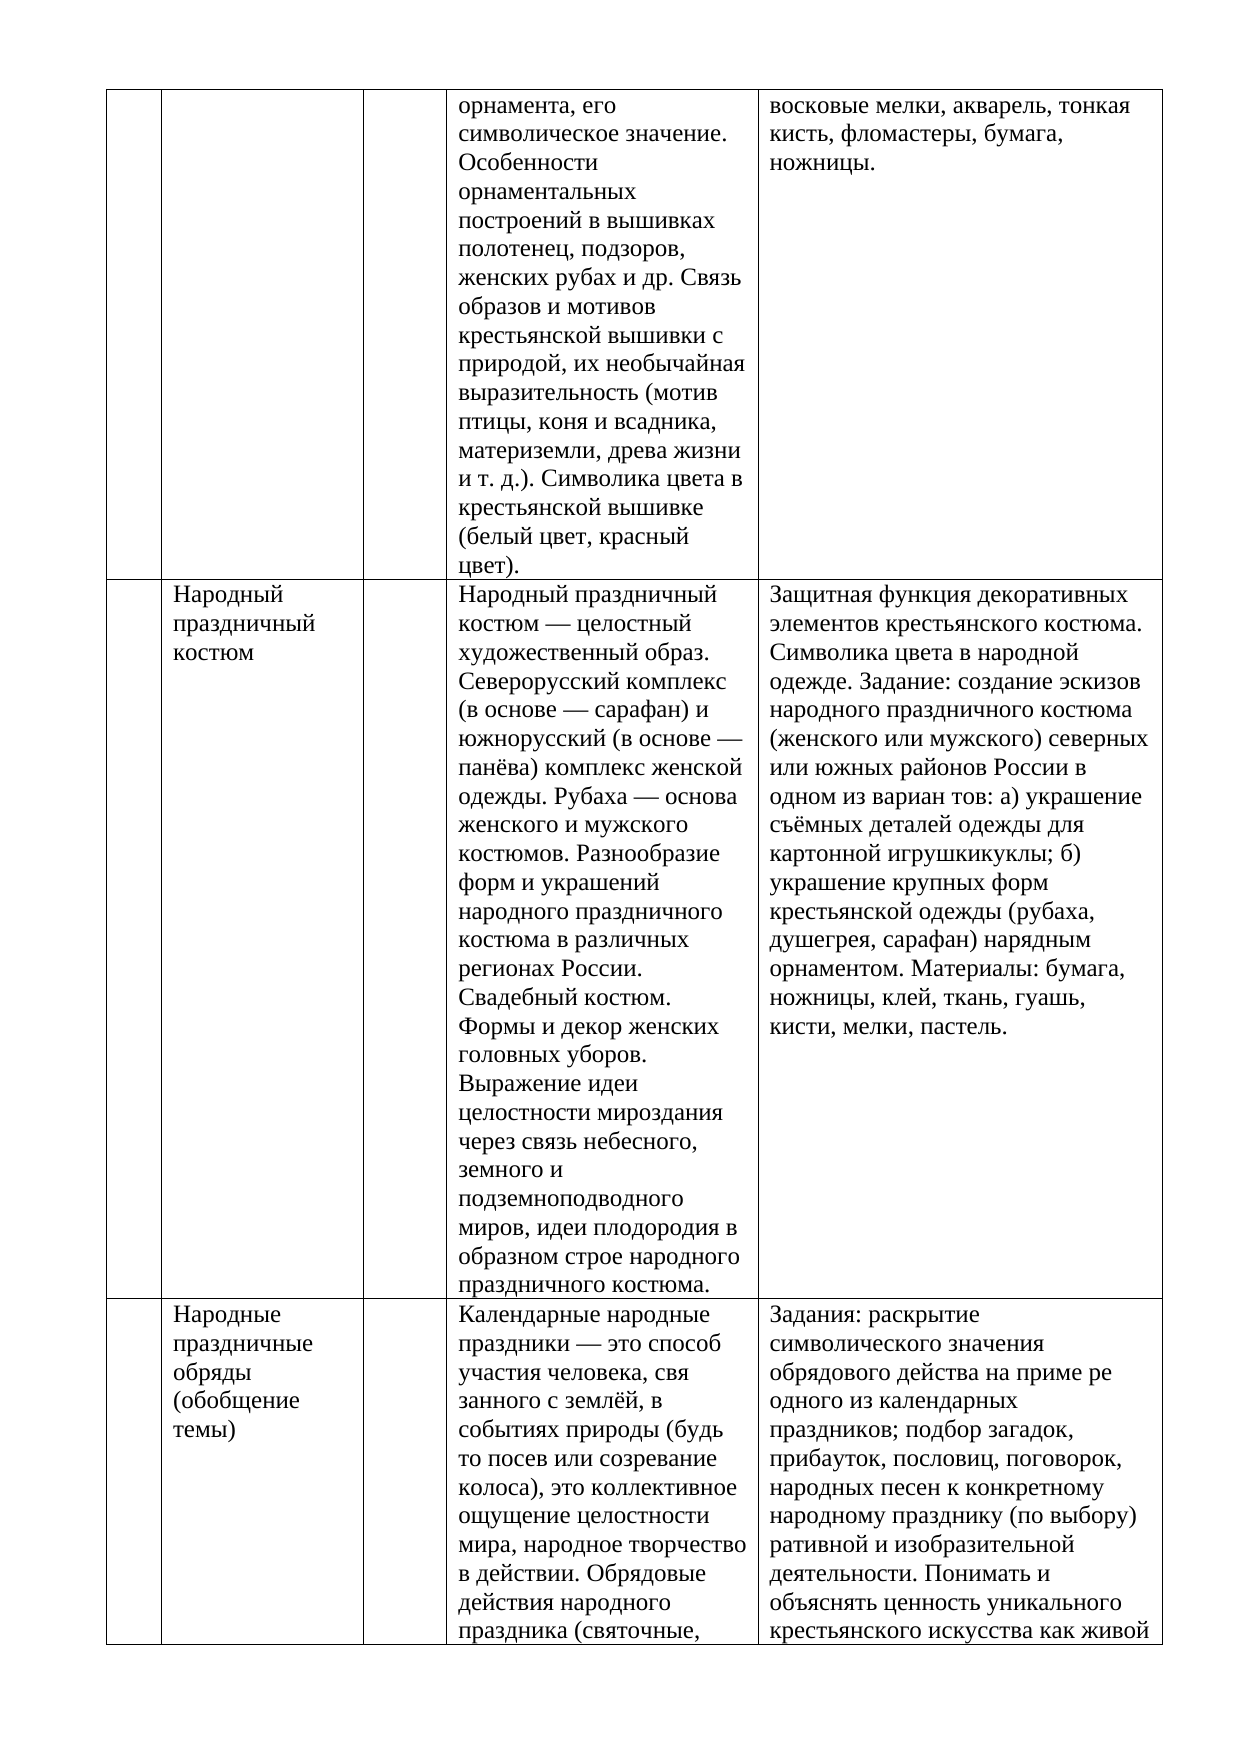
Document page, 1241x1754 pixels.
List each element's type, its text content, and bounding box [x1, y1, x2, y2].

table_cell [107, 580, 161, 1298]
table_cell [364, 580, 446, 1298]
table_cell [447, 90, 758, 578]
table_cell [364, 1299, 446, 1644]
table_cell [364, 90, 446, 578]
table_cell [759, 90, 1162, 578]
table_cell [759, 1299, 1162, 1644]
table_cell [107, 90, 161, 578]
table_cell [162, 1299, 363, 1644]
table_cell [447, 1299, 758, 1644]
table_cell Народный праздничный костюм [162, 580, 363, 1298]
table_cell Народный праздничный костюм — целостный художественный образ. Северорусский комплекс (в основе — сарафан) и южнорусский (в основе — панёва) комплекс женской одежды. Рубаха — основа женского и мужского костюмов. Разнообразие форм и украшений народного праздничного костюма в различных регионах России. Свадебный костюм. Формы и декор женских головных уборов. Выражение идеи целостности мироздания через связь небесного, земного и подземноподводного миров, идеи плодородия в образном строе народного праздничного костюма. [447, 580, 758, 1298]
table_cell [107, 1299, 161, 1644]
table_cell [162, 90, 363, 578]
table_cell Защитная функция декоративных элементов крестьянского костюма. Символика цвета в народной одежде. Задание: создание эскизов народного праздничного костюма (женского или мужского) северных или южных районов России в одном из вариан тов: а) украшение съёмных деталей одежды для картонной игрушкикуклы; б) украшение крупных форм крестьянской одежды (рубаха, душегрея, сарафан) нарядным орнаментом. Материалы: бумага, ножницы, клей, ткань, гуашь, кисти, мелки, пастель. [759, 580, 1162, 1298]
